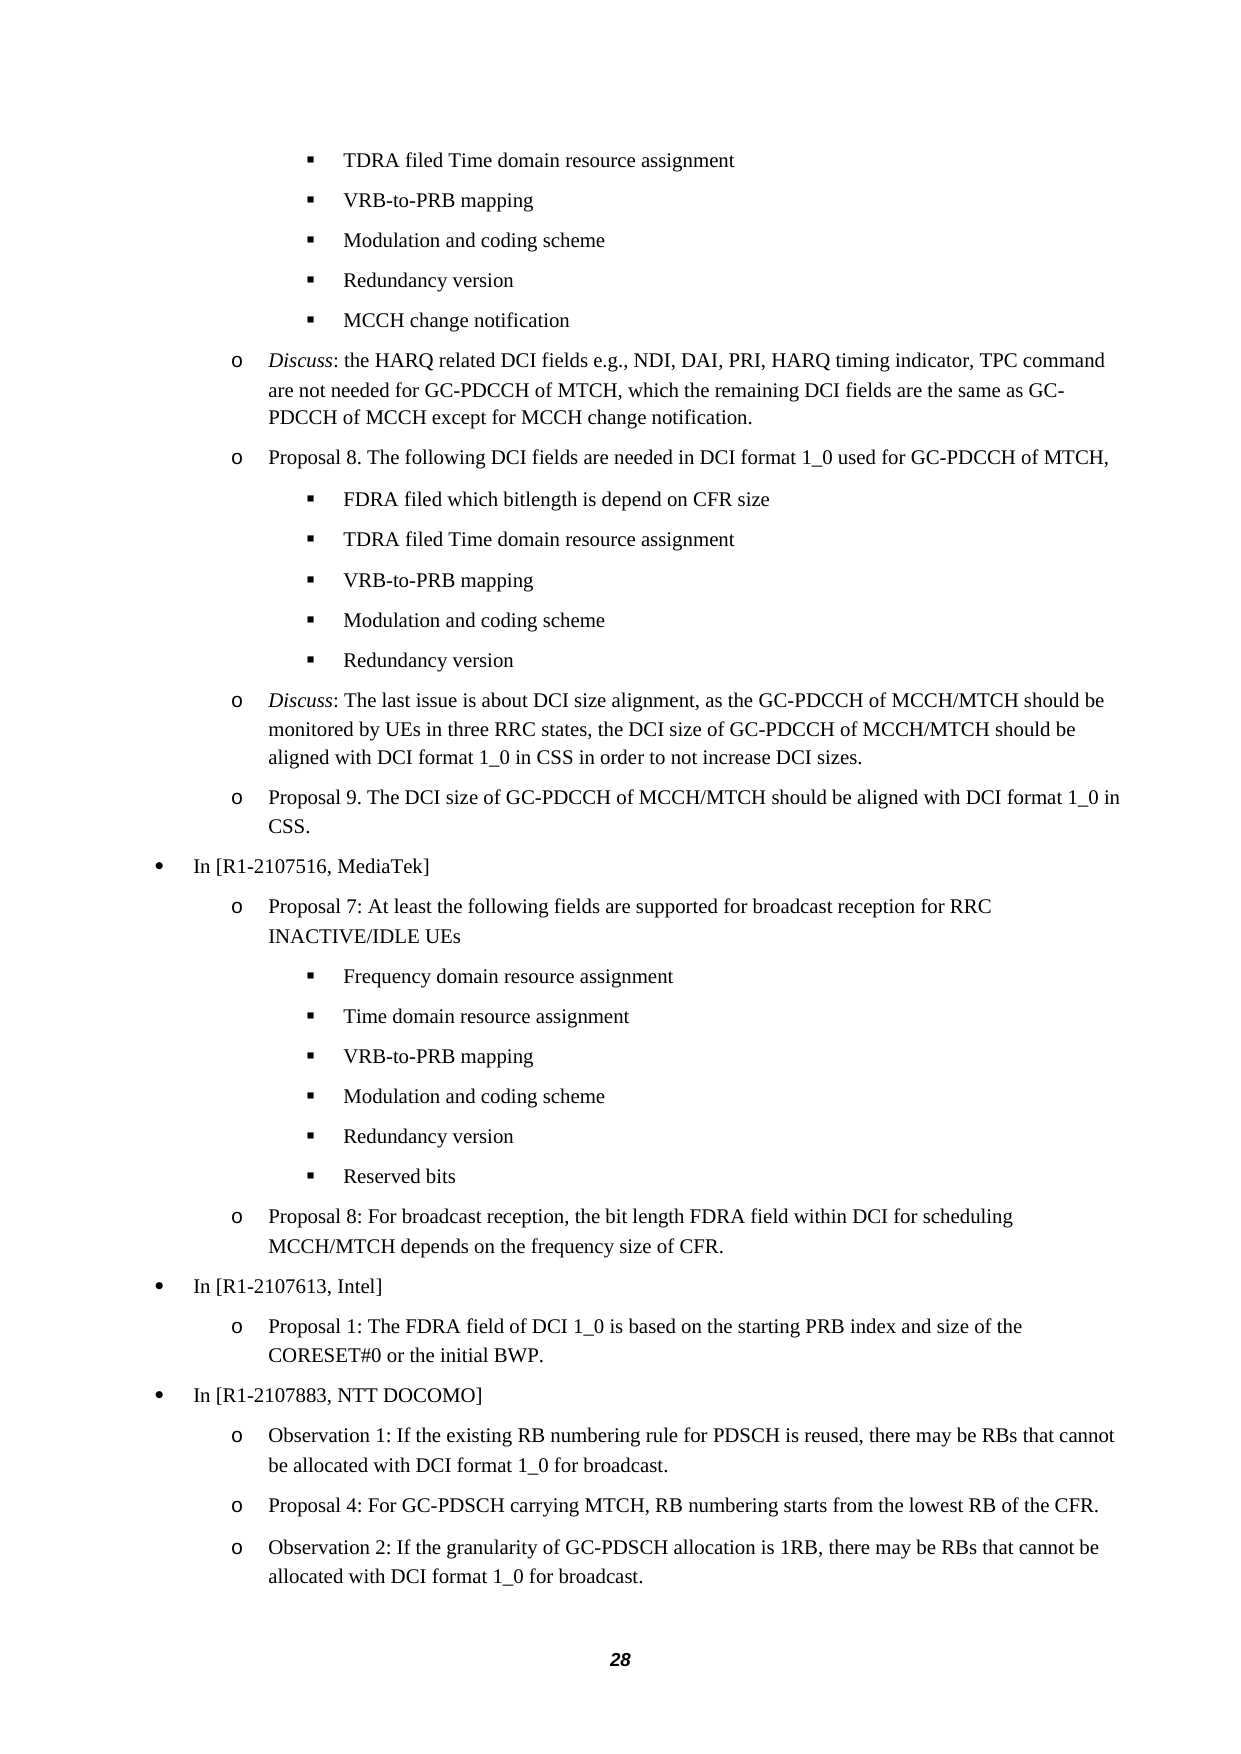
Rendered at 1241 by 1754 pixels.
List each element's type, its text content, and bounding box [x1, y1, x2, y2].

list Discuss: the HARQ related DCI fields e.g., NDI, DAI, PRI, HARQ timing indicator, TPC command are not needed for GC-PDCCH of MTCH, which the remaining DCI fields are the same as GC-PDCCH of MCCH except for MCCH change notification. [231, 348, 1122, 429]
list Frequency domain resource assignment [306, 964, 1122, 988]
list Time domain resource assignment [306, 1004, 1122, 1028]
list Reserved bits [306, 1164, 1122, 1188]
list Proposal 8: For broadcast reception, the bit length FDRA field within DCI for scheduling MCCH/MTCH depends on the frequency size of CFR. [231, 1204, 1122, 1258]
list VRB-to-PRB mapping [306, 567, 1122, 592]
list FDRA filed which bitlength is depend on CFR size [306, 487, 1122, 511]
list In [R1-2107613, Intel] [156, 1274, 1122, 1298]
list Redundancy version [306, 648, 1122, 672]
list VRB-to-PRB mapping [306, 188, 1122, 212]
list Modulation and coding scheme [306, 608, 1122, 632]
list TDRA filed Time domain resource assignment [306, 148, 1122, 172]
list Proposal 8. The following DCI fields are needed in DCI format 1_0 used for GC-PDCCH of MTCH, [231, 445, 1122, 471]
list In [R1-2107883, NTT DOCOMO] [156, 1383, 1122, 1407]
list Proposal 1: The FDRA field of DCI 1_0 is based on the starting PRB index and size of the CORESET#0 or the initial BWP. [231, 1314, 1122, 1367]
list Proposal 7: At least the following fields are supported for broadcast reception for RRC INACTIVE/IDLE UEs [231, 894, 1122, 948]
list Redundancy version [306, 1124, 1122, 1148]
list TDRA filed Time domain resource assignment [306, 527, 1122, 551]
list Redundancy version [306, 268, 1122, 292]
list Proposal 9. The DCI size of GC-PDCCH of MCCH/MTCH should be aligned with DCI format 1_0 in CSS. [231, 785, 1122, 838]
list Discuss: The last issue is about DCI size alignment, as the GC-PDCCH of MCCH/MTCH should be monitored by UEs in three RRC states, the DCI size of GC-PDCCH of MCCH/MTCH should be aligned with DCI format 1_0 in CSS in order to not increase DCI sizes. [231, 688, 1122, 769]
list Observation 1: If the existing RB numbering rule for PDSCH is reused, there may be RBs that cannot be allocated with DCI format 1_0 for broadcast. [231, 1423, 1122, 1477]
list Proposal 4: For GC-PDSCH carrying MTCH, RB numbering starts from the lowest RB of the CFR. [231, 1493, 1122, 1518]
list Observation 2: If the granularity of GC-PDSCH allocation is 1RB, there may be RBs that cannot be allocated with DCI format 1_0 for broadcast. [231, 1535, 1122, 1588]
list VRB-to-PRB mapping [306, 1044, 1122, 1068]
list Modulation and coding scheme [306, 228, 1122, 252]
list In [R1-2107516, MediaTek] [156, 854, 1122, 878]
list MCCH change notification [306, 308, 1122, 332]
list Modulation and coding scheme [306, 1084, 1122, 1108]
